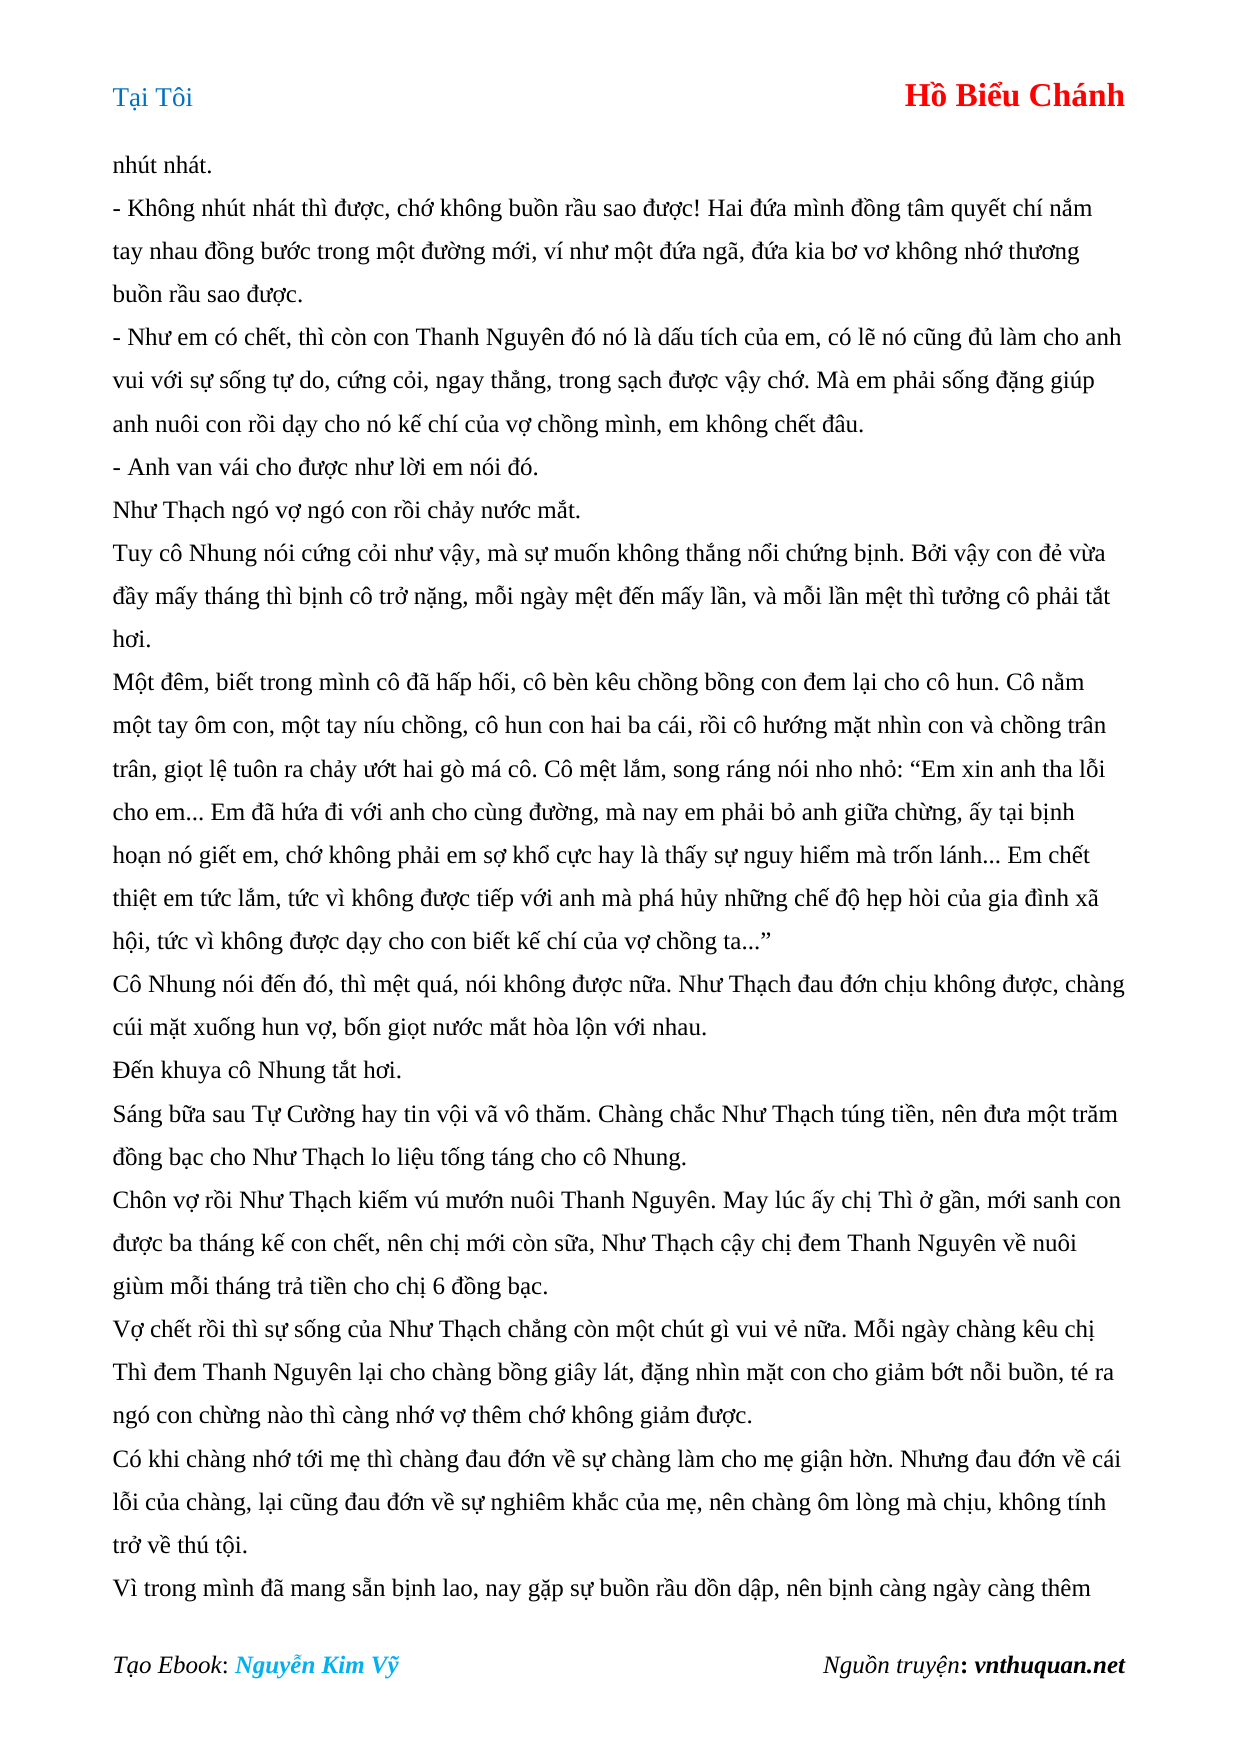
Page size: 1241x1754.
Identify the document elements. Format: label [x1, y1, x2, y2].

text [112, 150, 1128, 1602]
